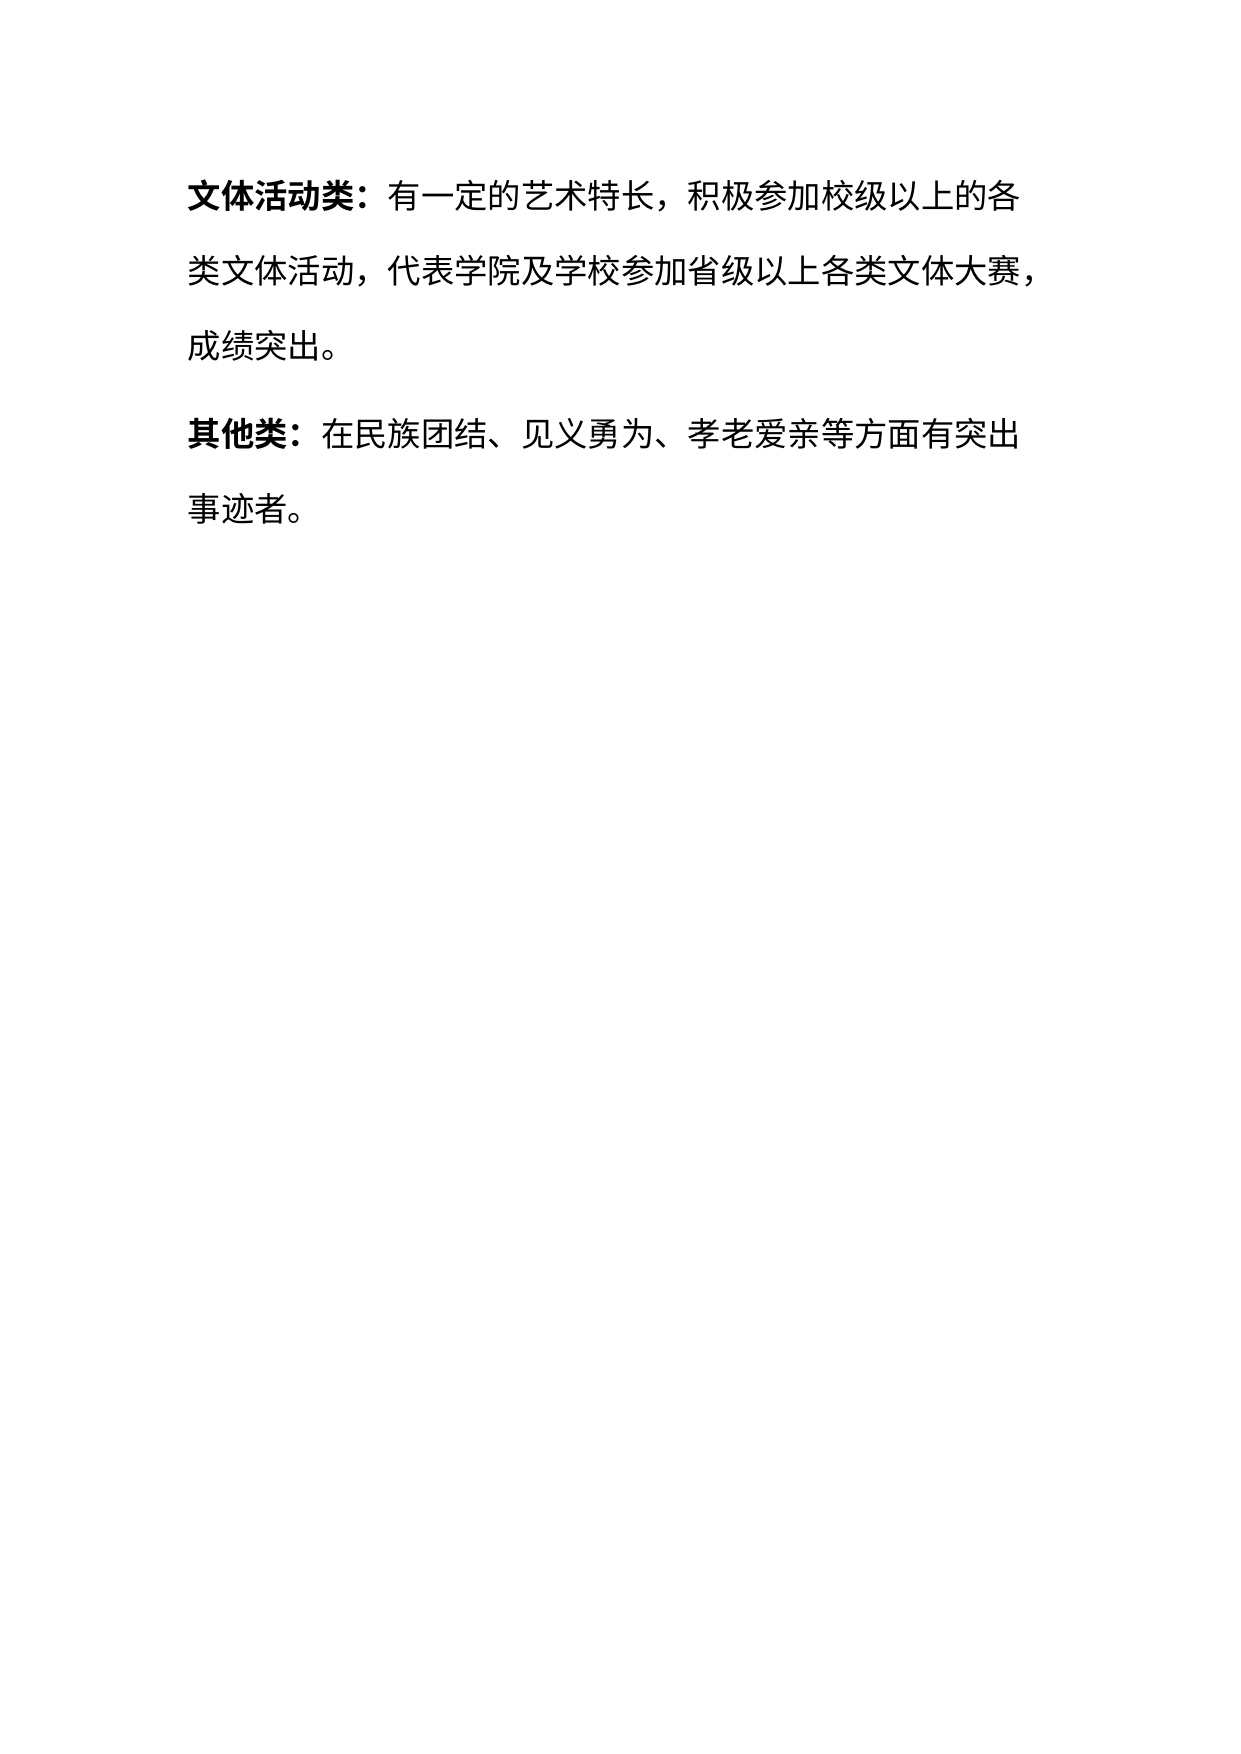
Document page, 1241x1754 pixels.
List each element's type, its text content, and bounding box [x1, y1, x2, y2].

text 文体活动类：有一定的艺术特长，积极参加校级以上的各类文体活动，代表学院及学校参加省级以上各类文体大赛，成绩突出。 [187, 162, 1053, 376]
text 其他类：在民族团结、见义勇为、孝老爱亲等方面有突出事迹者。 [187, 400, 1053, 539]
